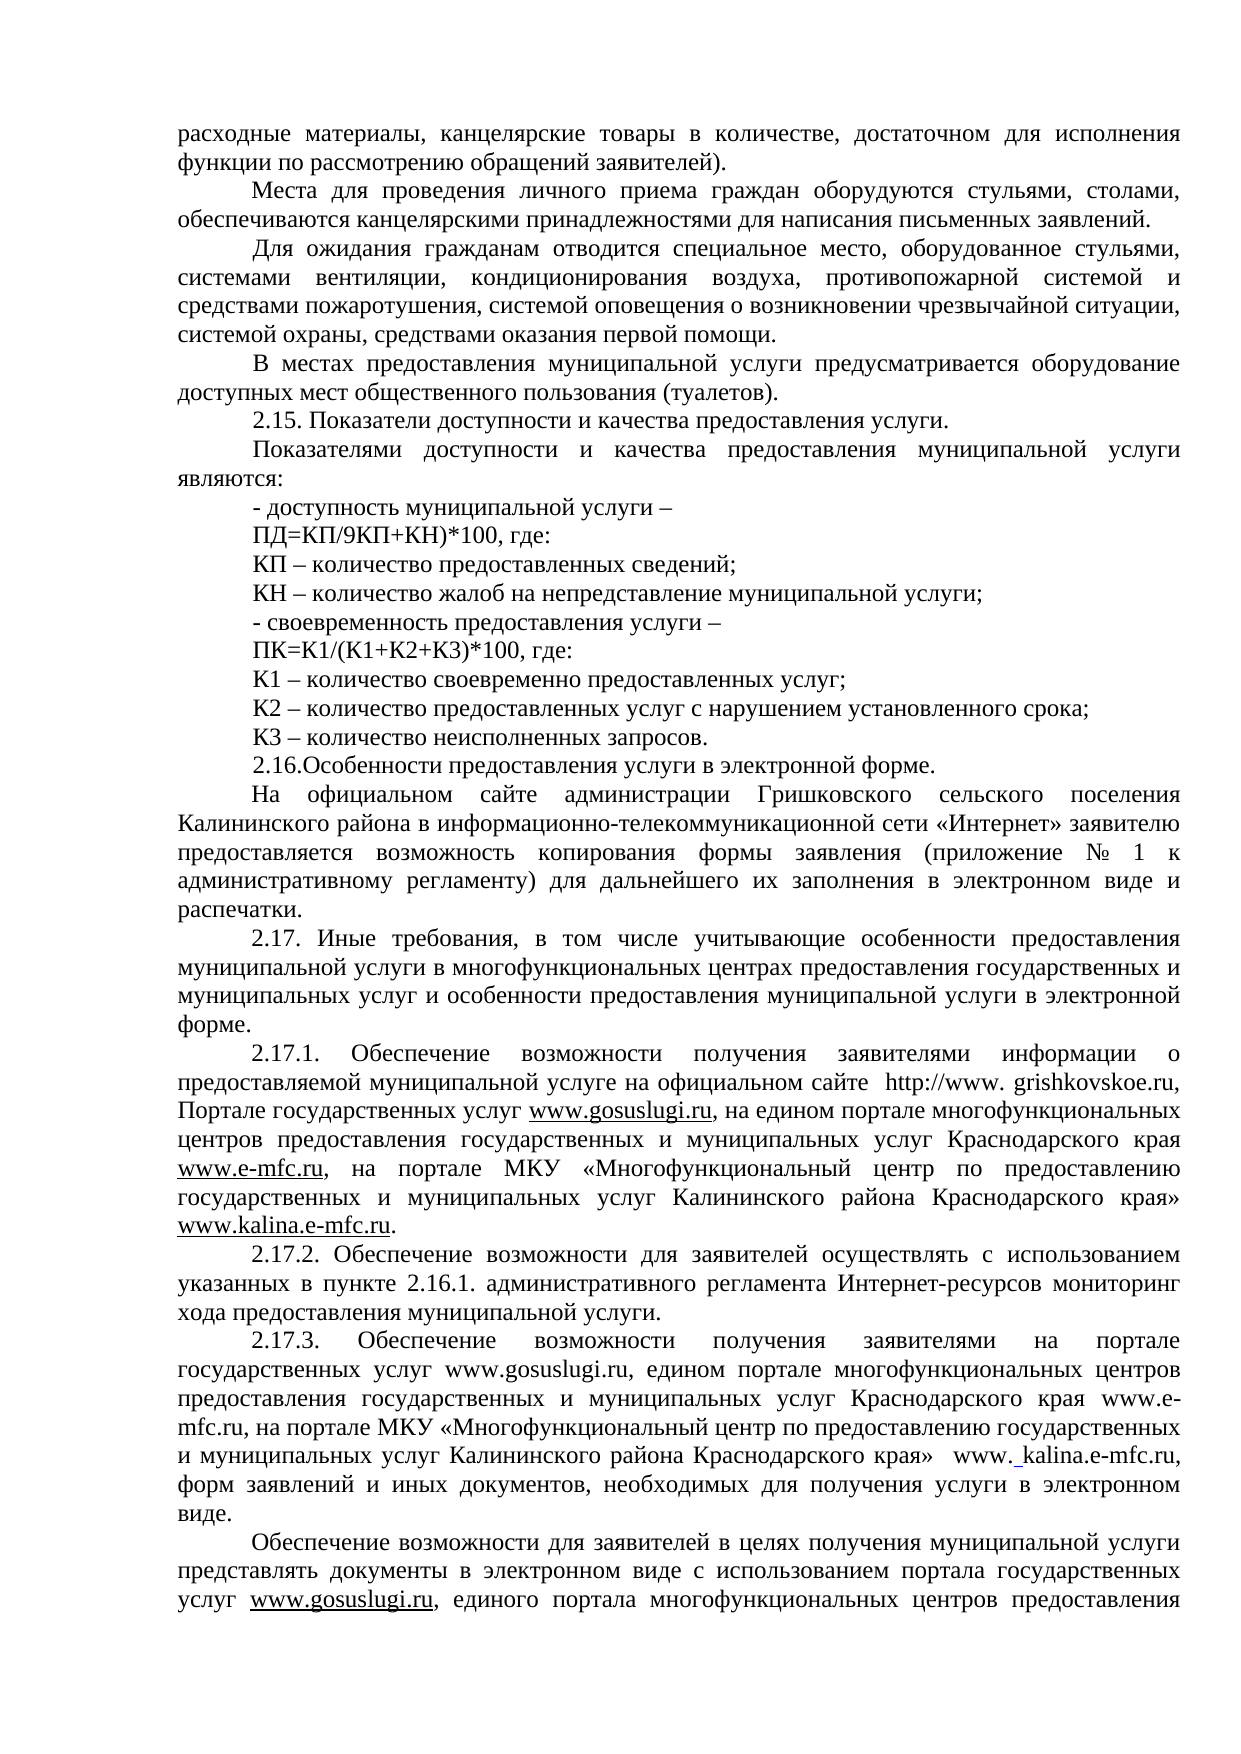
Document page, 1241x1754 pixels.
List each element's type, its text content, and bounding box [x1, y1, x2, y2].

text ПК=К1/(К1+К2+К3)*100, где: [177, 636, 1181, 664]
text К1 – количество своевременно предоставленных услуг; [177, 664, 1181, 693]
text Показателями доступности и качества предоставления муниципальной услуги являются: [177, 434, 1181, 492]
text Для ожидания гражданам отводится специальное место, оборудованное стульями, системами вентиляции, кондиционирования воздуха, противопожарной системой и средствами пожаротушения, системой оповещения о возникновении чрезвычайной ситуации, системой охраны, средствами оказания первой помощи. [177, 233, 1181, 348]
text ПД=КП/9КП+КН)*100, где: [177, 521, 1181, 549]
text - своевременность предоставления услуги – [177, 607, 1181, 636]
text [177, 1527, 1181, 1613]
text 2.17.3. Обеспечение возможности получения заявителями на портале государственных услуг www.gosuslugi.ru, едином портале многофункциональных центров предоставления государственных и муниципальных услуг Краснодарского края www.e-mfc.ru, на портале МКУ «Многофункциональный центр по предоставлению государственных и муниципальных услуг Калининского района Краснодарского края» www. kalina.e-mfc.ru, форм заявлений и иных документов, необходимых для получения услуги в электронном виде. [177, 1326, 1181, 1527]
text - доступность муниципальной услуги – [177, 492, 1181, 521]
text 2.15. Показатели доступности и качества предоставления услуги. [177, 406, 1181, 434]
text КП – количество предоставленных сведений; [177, 549, 1181, 578]
text 2.17.2. Обеспечение возможности для заявителей осуществлять с использованием указанных в пункте 2.16.1. административного регламента Интернет-ресурсов мониторинг хода предоставления муниципальной услуги. [177, 1239, 1181, 1326]
text К2 – количество предоставленных услуг с нарушением установленного срока; [177, 693, 1181, 722]
text Места для проведения личного приема граждан оборудуются стульями, столами, обеспечиваются канцелярскими принадлежностями для написания письменных заявлений. [177, 176, 1181, 233]
text 2.16.Особенности предоставления услуги в электронной форме. [177, 751, 1181, 779]
text В местах предоставления муниципальной услуги предусматривается оборудование доступных мест общественного пользования (туалетов). [177, 348, 1181, 406]
text 2.17. Иные требования, в том числе учитывающие особенности предоставления муниципальной услуги в многофункциональных центрах предоставления государственных и муниципальных услуг и особенности предоставления муниципальной услуги в электронной форме. [177, 923, 1181, 1038]
text На официальном сайте администрации Гришковского сельского поселения Калининского района в информационно-телекоммуникационной сети «Интернет» заявителю предоставляется возможность копирования формы заявления (приложение № 1 к административному регламенту) для дальнейшего их заполнения в электронном виде и распечатки. [177, 779, 1181, 923]
text КН – количество жалоб на непредставление муниципальной услуги; [177, 578, 1181, 607]
text К3 – количество неисполненных запросов. [177, 722, 1181, 751]
text 2.17.1. Обеспечение возможности получения заявителями информации о предоставляемой муниципальной услуге на официальном сайте http://www. grishkovskoe.ru, Портале государственных услуг www.gosuslugi.ru, на едином портале многофункциональных центров предоставления государственных и муниципальных услуг Краснодарского края www.e-mfc.ru, на портале МКУ «Многофункциональный центр по предоставлению государственных и муниципальных услуг Калининского района Краснодарского края» www.kalina.e-mfc.ru. [177, 1038, 1181, 1239]
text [177, 118, 1181, 176]
